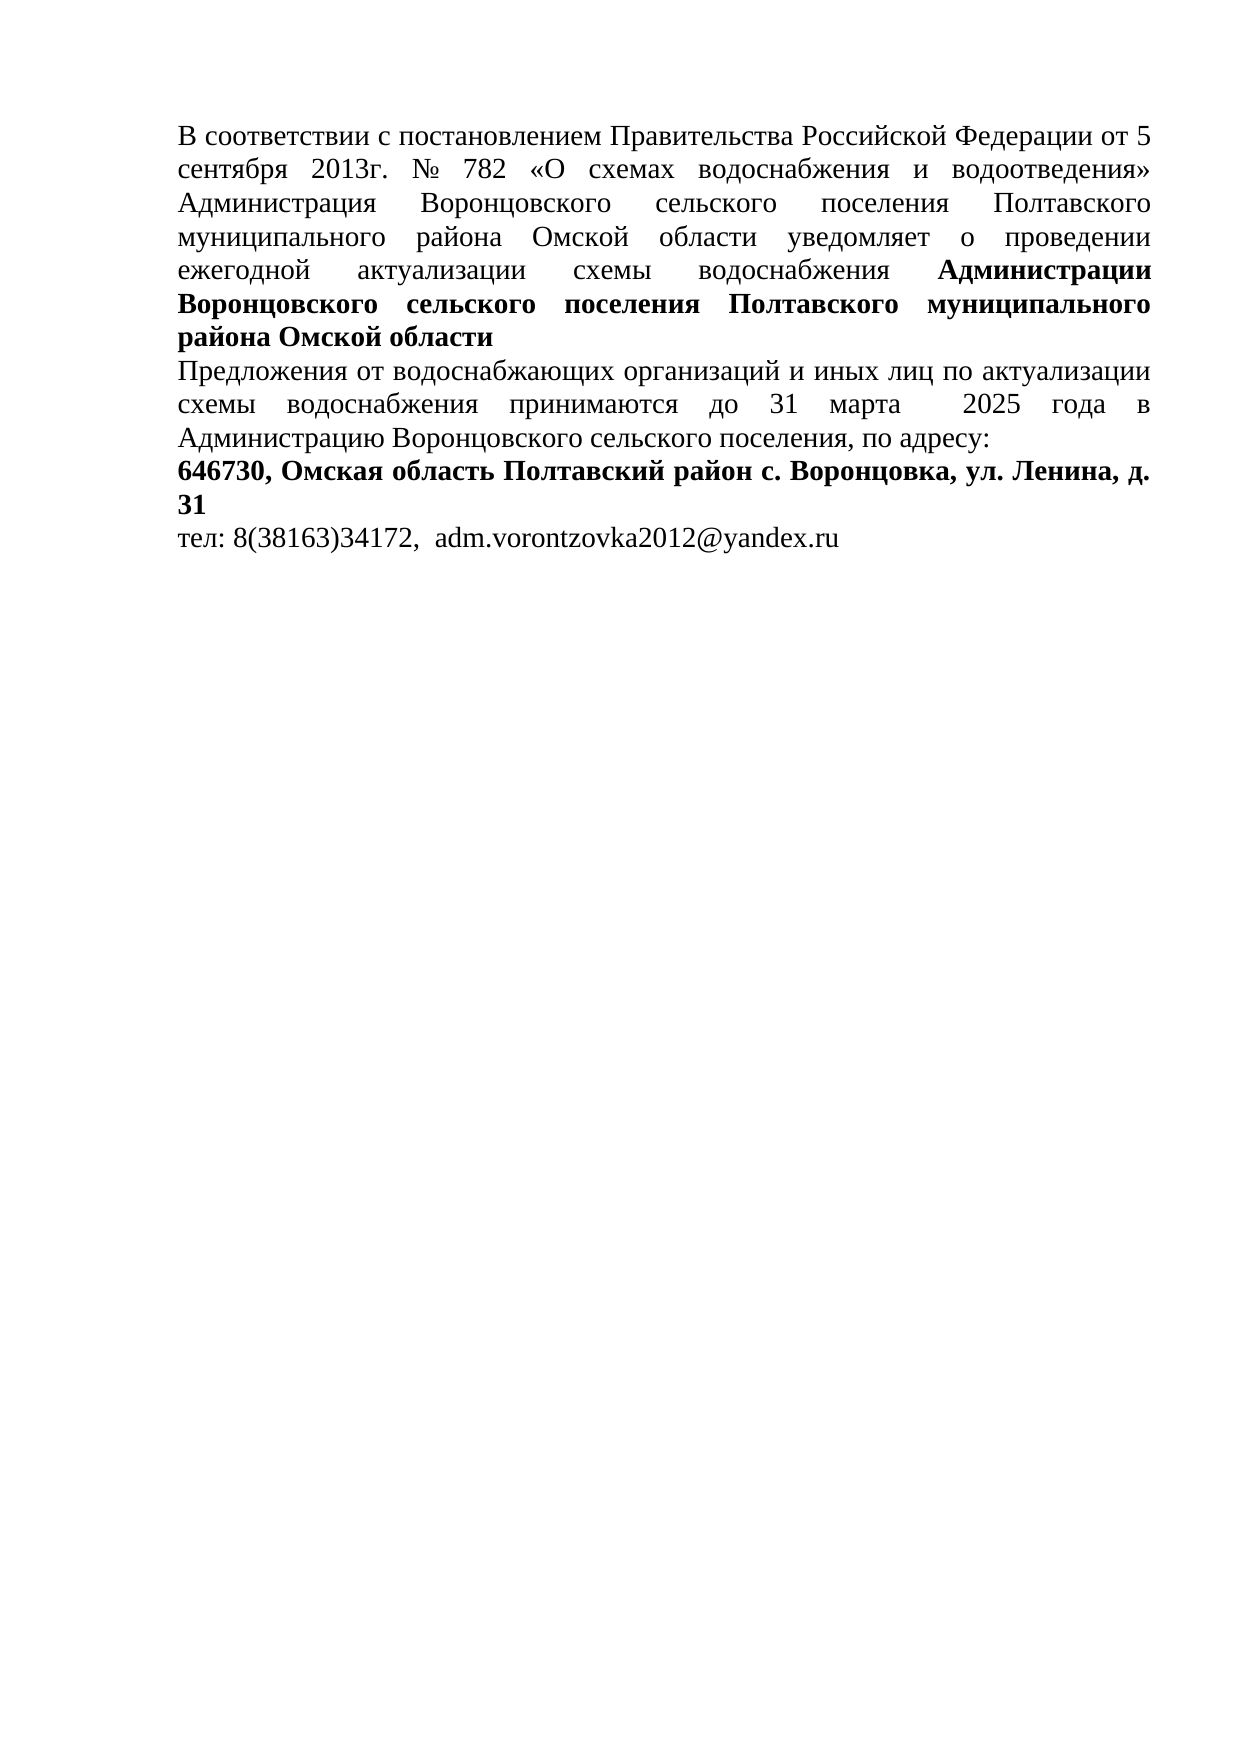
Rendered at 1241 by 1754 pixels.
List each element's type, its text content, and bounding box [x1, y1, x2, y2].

text Предложения от водоснабжающих организаций и иных лиц по актуализации схемы водоснабжения принимаются до 31 марта 2025 года в Администрацию Воронцовского сельского поселения, по адресу: [177, 353, 1152, 453]
text 646730, Омская область Полтавский район с. Воронцовка, ул. Ленина, д. 31 [177, 453, 1152, 521]
text В соответствии с постановлением Правительства Российской Федерации от 5 сентября 2013г. № 782 «О схемах водоснабжения и водоотведения» Администрация Воронцовского сельского поселения Полтавского муниципального района Омской области уведомляет о проведении ежегодной актуализации схемы водоснабжения Администрации Воронцовского сельского поселения Полтавского муниципального района Омской области [177, 118, 1152, 353]
text тел: 8(38163)34172, adm.vorontzovka2012@yandex.ru [177, 521, 1152, 554]
